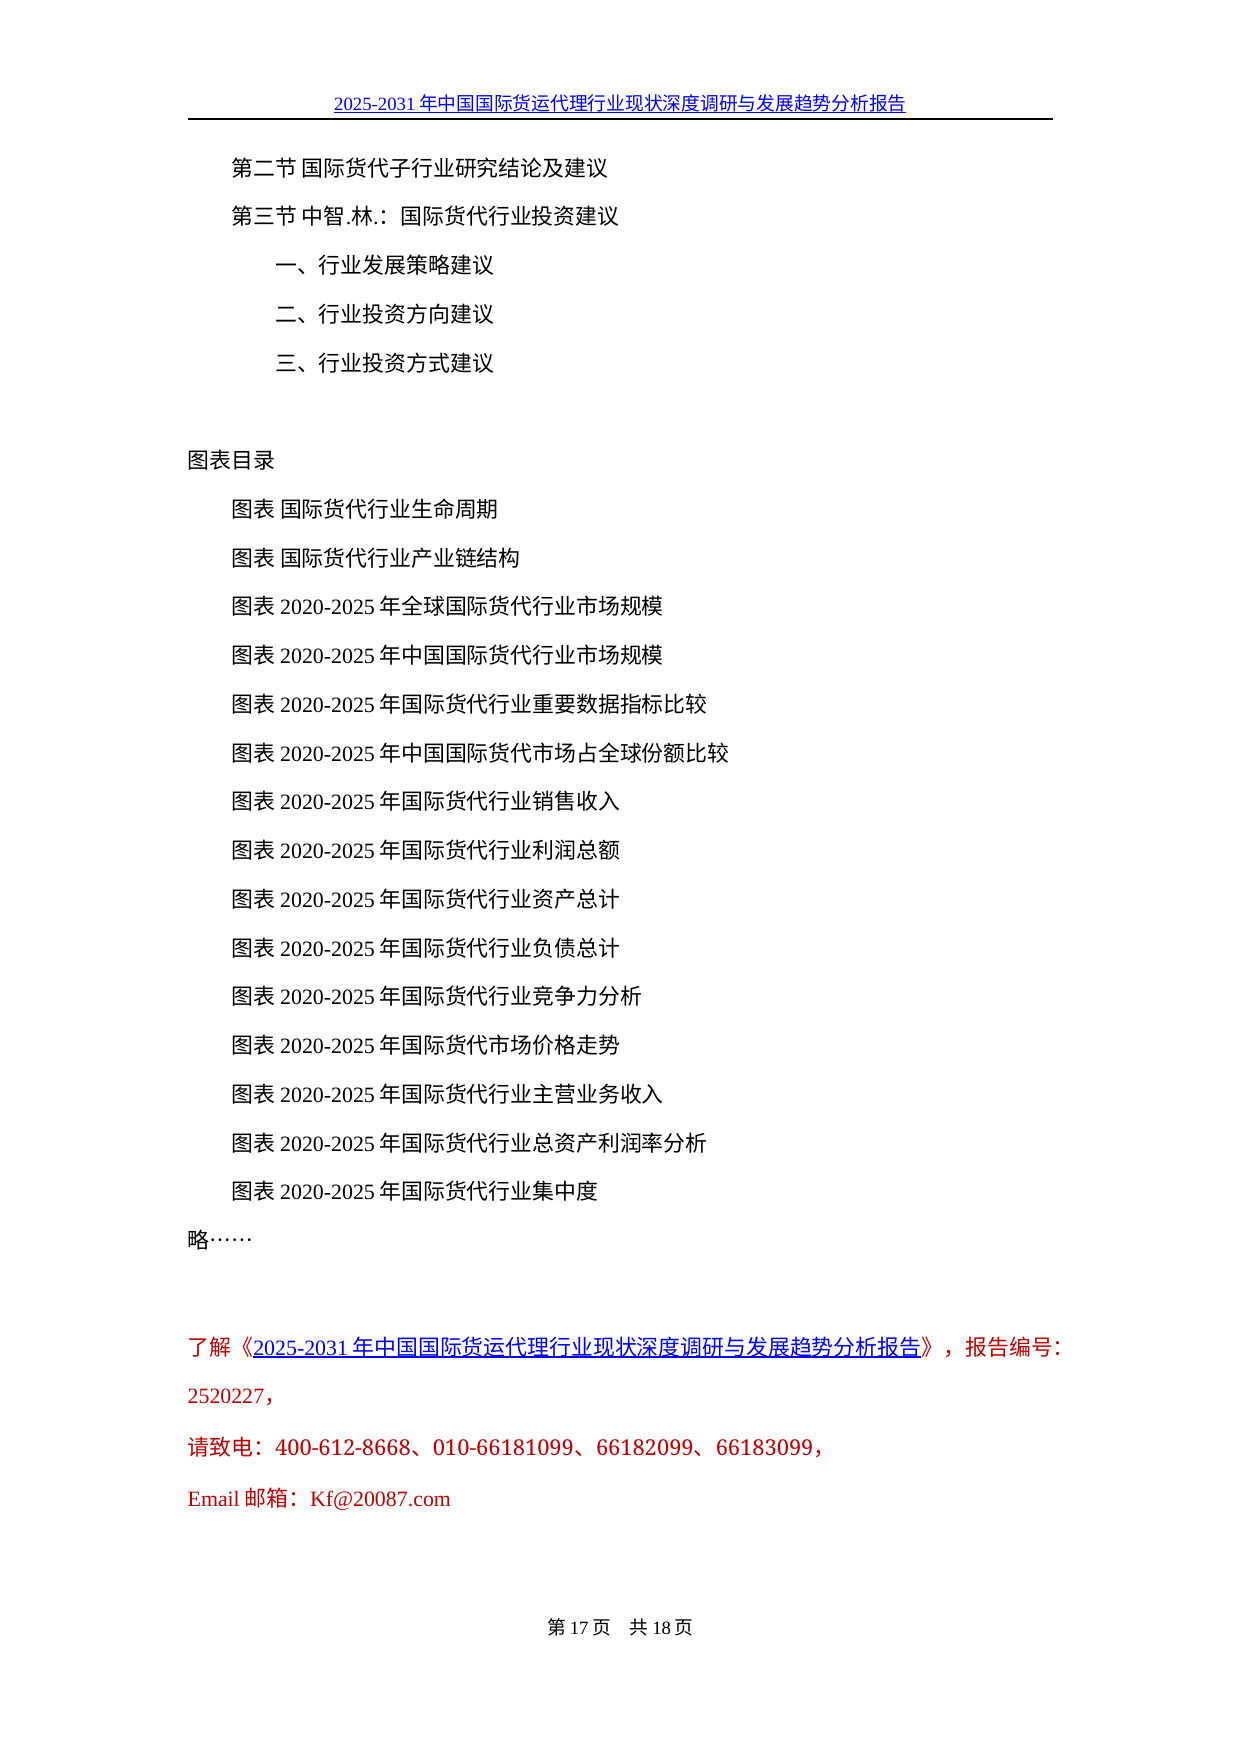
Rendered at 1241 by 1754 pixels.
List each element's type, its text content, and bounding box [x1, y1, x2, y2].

text 请致电：400-612-8668、010-66181099、66182099、66183099， [187, 1429, 1053, 1462]
text 了解《2025-2031年中国国际货运代理行业现状深度调研与发展趋势分析报告》，报告编号：2520227， [187, 1329, 1053, 1410]
text Email邮箱：Kf@20087.com [187, 1481, 1053, 1513]
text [187, 150, 1053, 1255]
